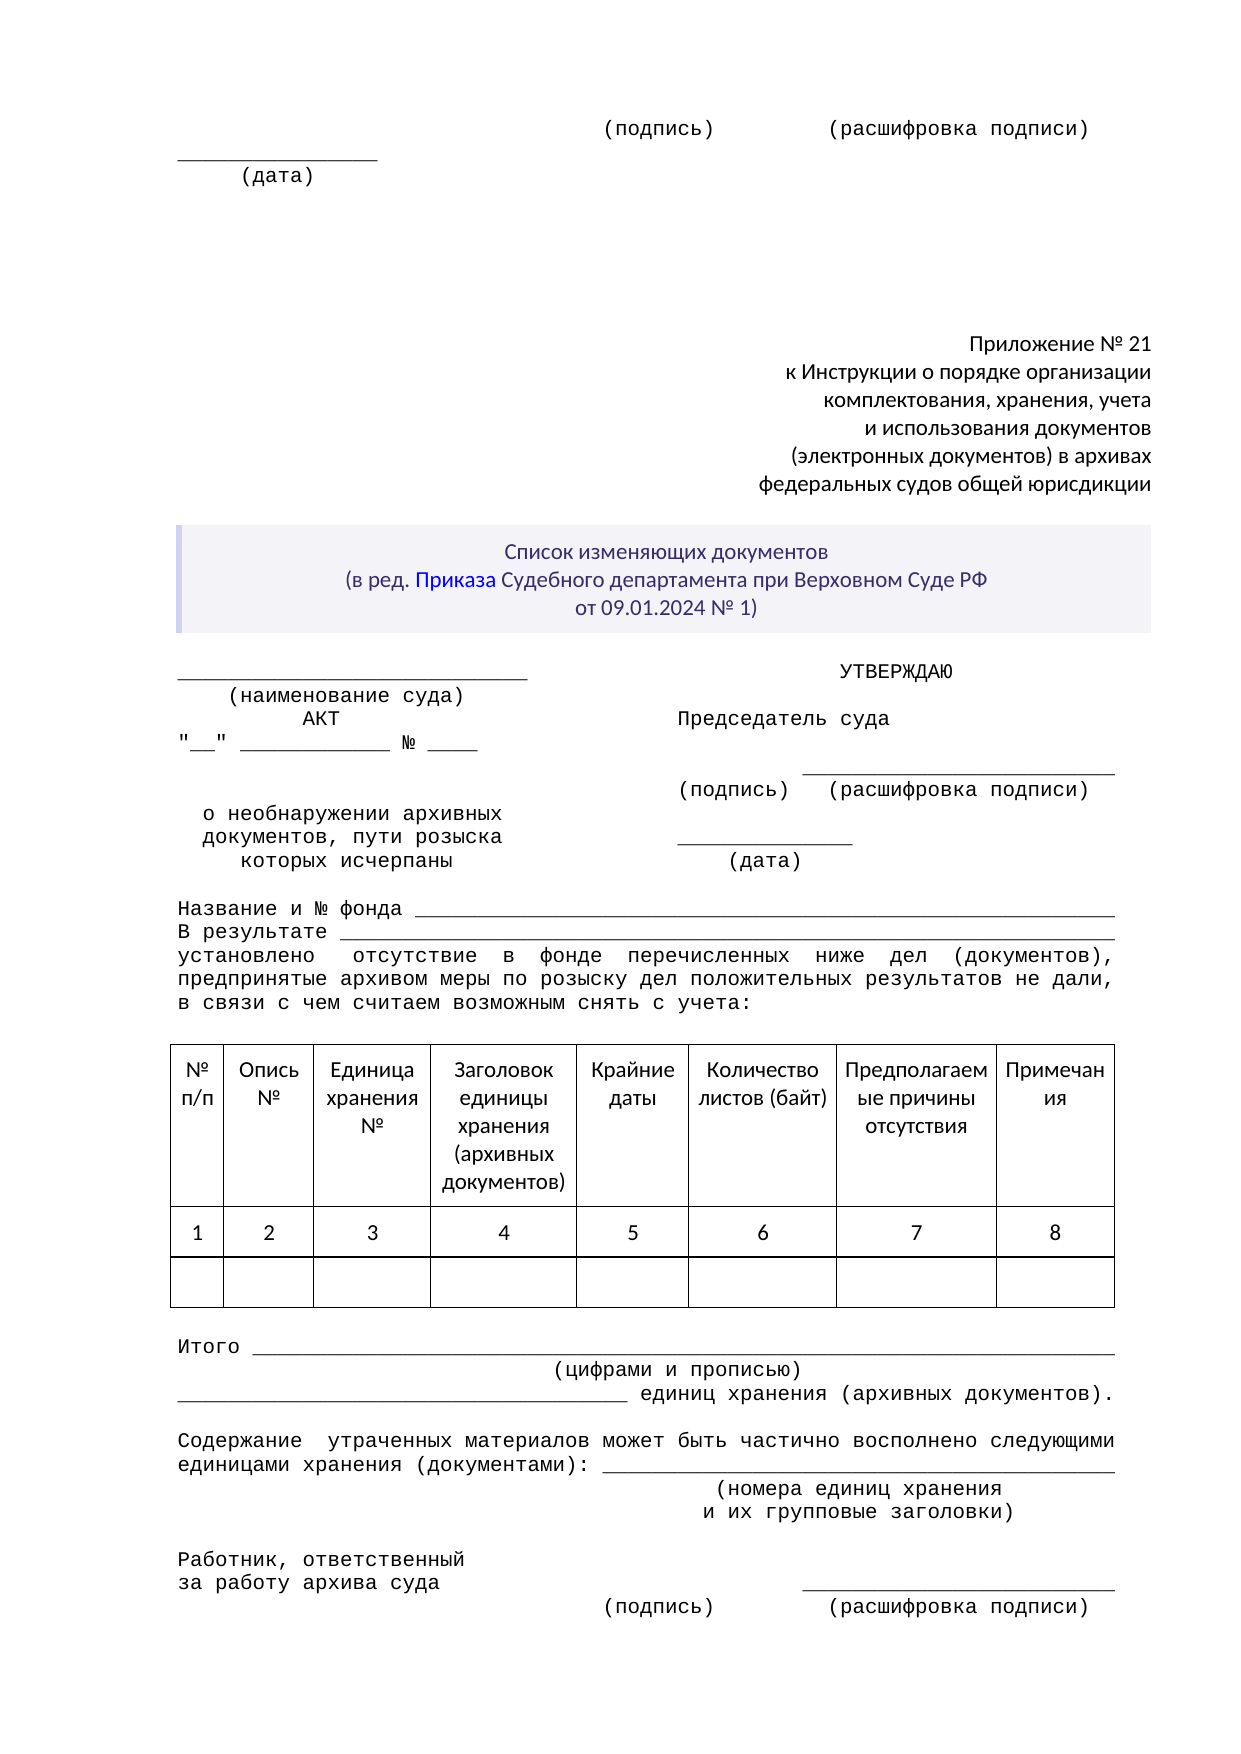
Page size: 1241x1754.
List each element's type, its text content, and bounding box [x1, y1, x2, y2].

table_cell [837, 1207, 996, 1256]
text документов, пути розыска ______________ [177, 827, 1152, 850]
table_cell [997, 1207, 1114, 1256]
text о необнаружении архивных [177, 803, 1152, 827]
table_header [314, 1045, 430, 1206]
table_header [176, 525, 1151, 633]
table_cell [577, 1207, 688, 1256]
text единицами хранения (документами): _________________________________________ [177, 1454, 1152, 1478]
text предпринятые архивом меры по розыску дел положительных результатов не дали, [177, 968, 1152, 992]
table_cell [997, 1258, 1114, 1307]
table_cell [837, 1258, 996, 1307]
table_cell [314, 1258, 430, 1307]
text "__" ____________ № ____ [177, 732, 1152, 756]
text ________________ [177, 142, 1152, 165]
text и их групповые заголовки) [177, 1501, 1152, 1525]
text (подпись) (расшифровка подписи) [177, 118, 1152, 142]
text к Инструкции о порядке организации [177, 357, 1152, 385]
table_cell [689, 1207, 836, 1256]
text ____________________________ УТВЕРЖДАЮ [177, 661, 1152, 685]
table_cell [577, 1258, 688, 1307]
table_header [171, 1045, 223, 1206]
text В результате ______________________________________________________________ [177, 921, 1152, 945]
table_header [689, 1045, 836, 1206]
text установлено отсутствие в фонде перечисленных ниже дел (документов), [177, 945, 1152, 968]
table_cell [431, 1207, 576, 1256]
text Итого _____________________________________________________________________ [177, 1336, 1152, 1359]
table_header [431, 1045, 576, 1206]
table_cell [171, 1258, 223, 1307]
text и использования документов [177, 413, 1152, 441]
text (номера единиц хранения [177, 1478, 1152, 1501]
text федеральных судов общей юрисдикции [177, 469, 1152, 497]
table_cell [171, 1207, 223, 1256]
text ____________________________________ единиц хранения (архивных документов). [177, 1383, 1152, 1407]
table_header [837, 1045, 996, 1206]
text (дата) [177, 165, 1152, 189]
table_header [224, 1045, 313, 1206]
text (подпись) (расшифровка подписи) [177, 779, 1152, 803]
text (наименование суда) [177, 685, 1152, 708]
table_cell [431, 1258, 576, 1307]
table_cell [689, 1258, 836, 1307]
text за работу архива суда _________________________ [177, 1572, 1152, 1596]
text комплектования, хранения, учета [177, 385, 1152, 413]
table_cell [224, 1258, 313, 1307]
text (подпись) (расшифровка подписи) [177, 1596, 1152, 1619]
text (электронных документов) в архивах [177, 441, 1152, 469]
text _________________________ [177, 756, 1152, 779]
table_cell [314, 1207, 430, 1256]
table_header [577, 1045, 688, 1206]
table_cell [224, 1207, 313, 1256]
text Работник, ответственный [177, 1549, 1152, 1572]
text АКТ Председатель суда [177, 708, 1152, 732]
text которых исчерпаны (дата) [177, 850, 1152, 874]
text Название и № фонда ________________________________________________________ [177, 897, 1152, 921]
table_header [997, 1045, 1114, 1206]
text (цифрами и прописью) [177, 1359, 1152, 1383]
text Приложение № 21 [177, 329, 1152, 357]
text в связи с чем считаем возможным снять с учета: [177, 992, 1152, 1016]
text Содержание утраченных материалов может быть частично восполнено следующими [177, 1430, 1152, 1454]
